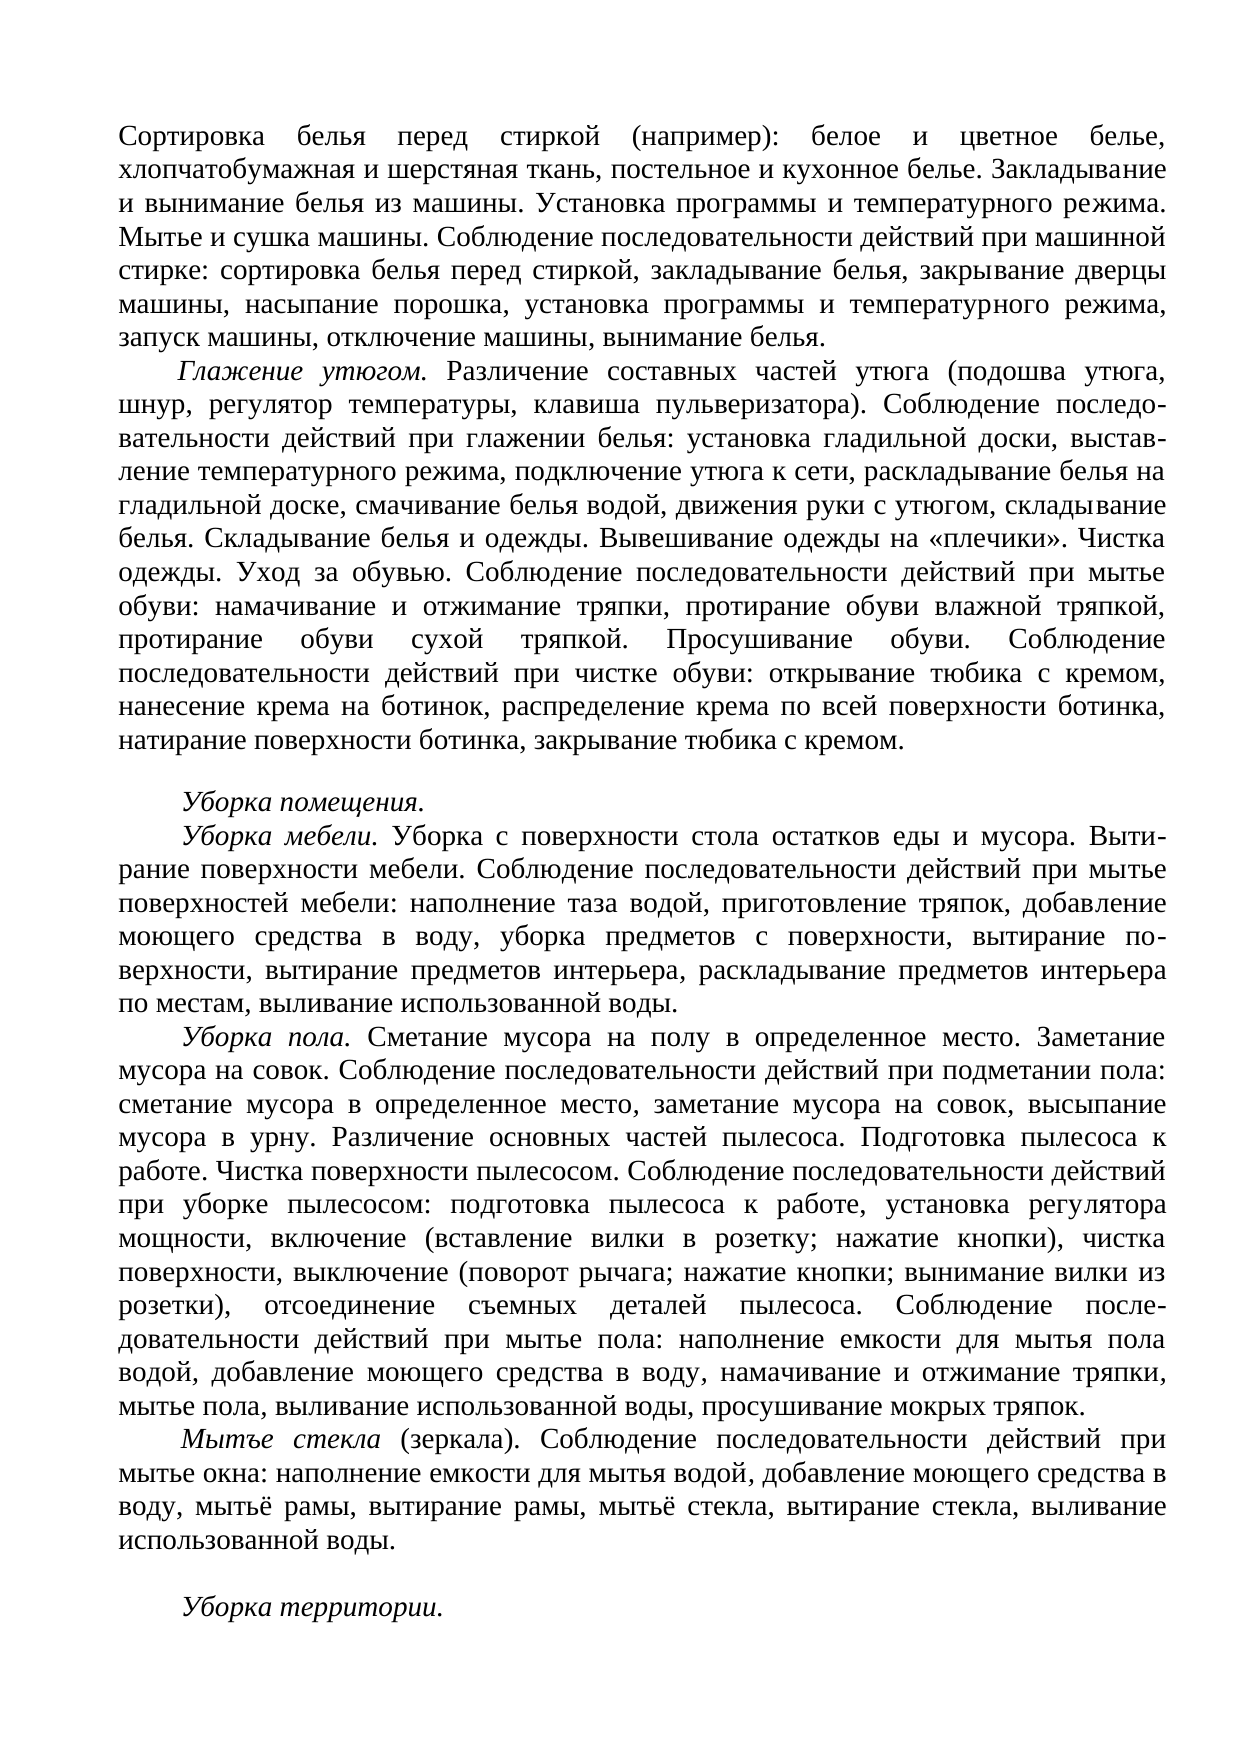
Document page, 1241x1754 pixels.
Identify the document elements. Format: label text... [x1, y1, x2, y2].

text Глажение утюгом. Различение составных частей утюга (подошва утюга, шнур, регулятор температуры, клавиша пульверизатора). Соблюдение последовательности действий при глажении белья: установка гладильной доски, выставление температурного режима, подключение утюга к сети, раскладывание белья на гладильной доске, смачивание белья водой, движения руки с утюгом, складывание белья. Складывание белья и одежды. Вывешивание одежды на «плечики». Чистка одежды. Уход за обувью. Соблюдение последовательности действий при мытье обуви: намачивание и отжимание тряпки, протирание обуви влажной тряпкой, протирание обуви сухой тряпкой. Просушивание обуви. Соблюдение последовательности действий при чистке обуви: открывание тюбика с кремом, нанесение крема на ботинок, распределение крема по всей поверхности ботинка, натирание поверхности ботинка, закрывание тюбика с кремом. [118, 353, 1167, 755]
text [118, 118, 1167, 353]
text Уборка помещения. [118, 784, 1167, 818]
text Мытъе стекла (зеркала). Соблюдение последовательности действий при мытье окна: наполнение емкости для мытья водой, добавление моющего средства в воду, мытьё рамы, вытирание рамы, мытьё стекла, вытирание стекла, выливание использованной воды. [118, 1421, 1167, 1556]
text Уборка территории. [118, 1589, 1167, 1623]
text Уборка пола. Сметание мусора на полу в определенное место. Заметание мусора на совок. Соблюдение последовательности действий при подметании пола: сметание мусора в определенное место, заметание мусора на совок, высыпание мусора в урну. Различение основных частей пылесоса. Подготовка пылесоса к работе. Чистка поверхности пылесосом. Соблюдение последовательности действий при уборке пылесосом: подготовка пылесоса к работе, установка регулятора мощности, включение (вставление вилки в розетку; нажатие кнопки), чистка поверхности, выключение (поворот рычага; нажатие кнопки; вынимание вилки из розетки), отсоединение съемных деталей пылесоса. Соблюдение последовательности действий при мытье пола: наполнение емкости для мытья пола водой, добавление моющего средства в воду, намачивание и отжимание тряпки, мытье пола, выливание использованной воды, просушивание мокрых тряпок. [118, 1019, 1167, 1421]
text Уборка мебели. Уборка с поверхности стола остатков еды и мусора. Вытирание поверхности мебели. Соблюдение последовательности действий при мытье поверхностей мебели: наполнение таза водой, приготовление тряпок, добавление моющего средства в воду, уборка предметов с поверхности, вытирание поверхности, вытирание предметов интерьера, раскладывание предметов интерьера по местам, выливание использованной воды. [118, 818, 1167, 1019]
